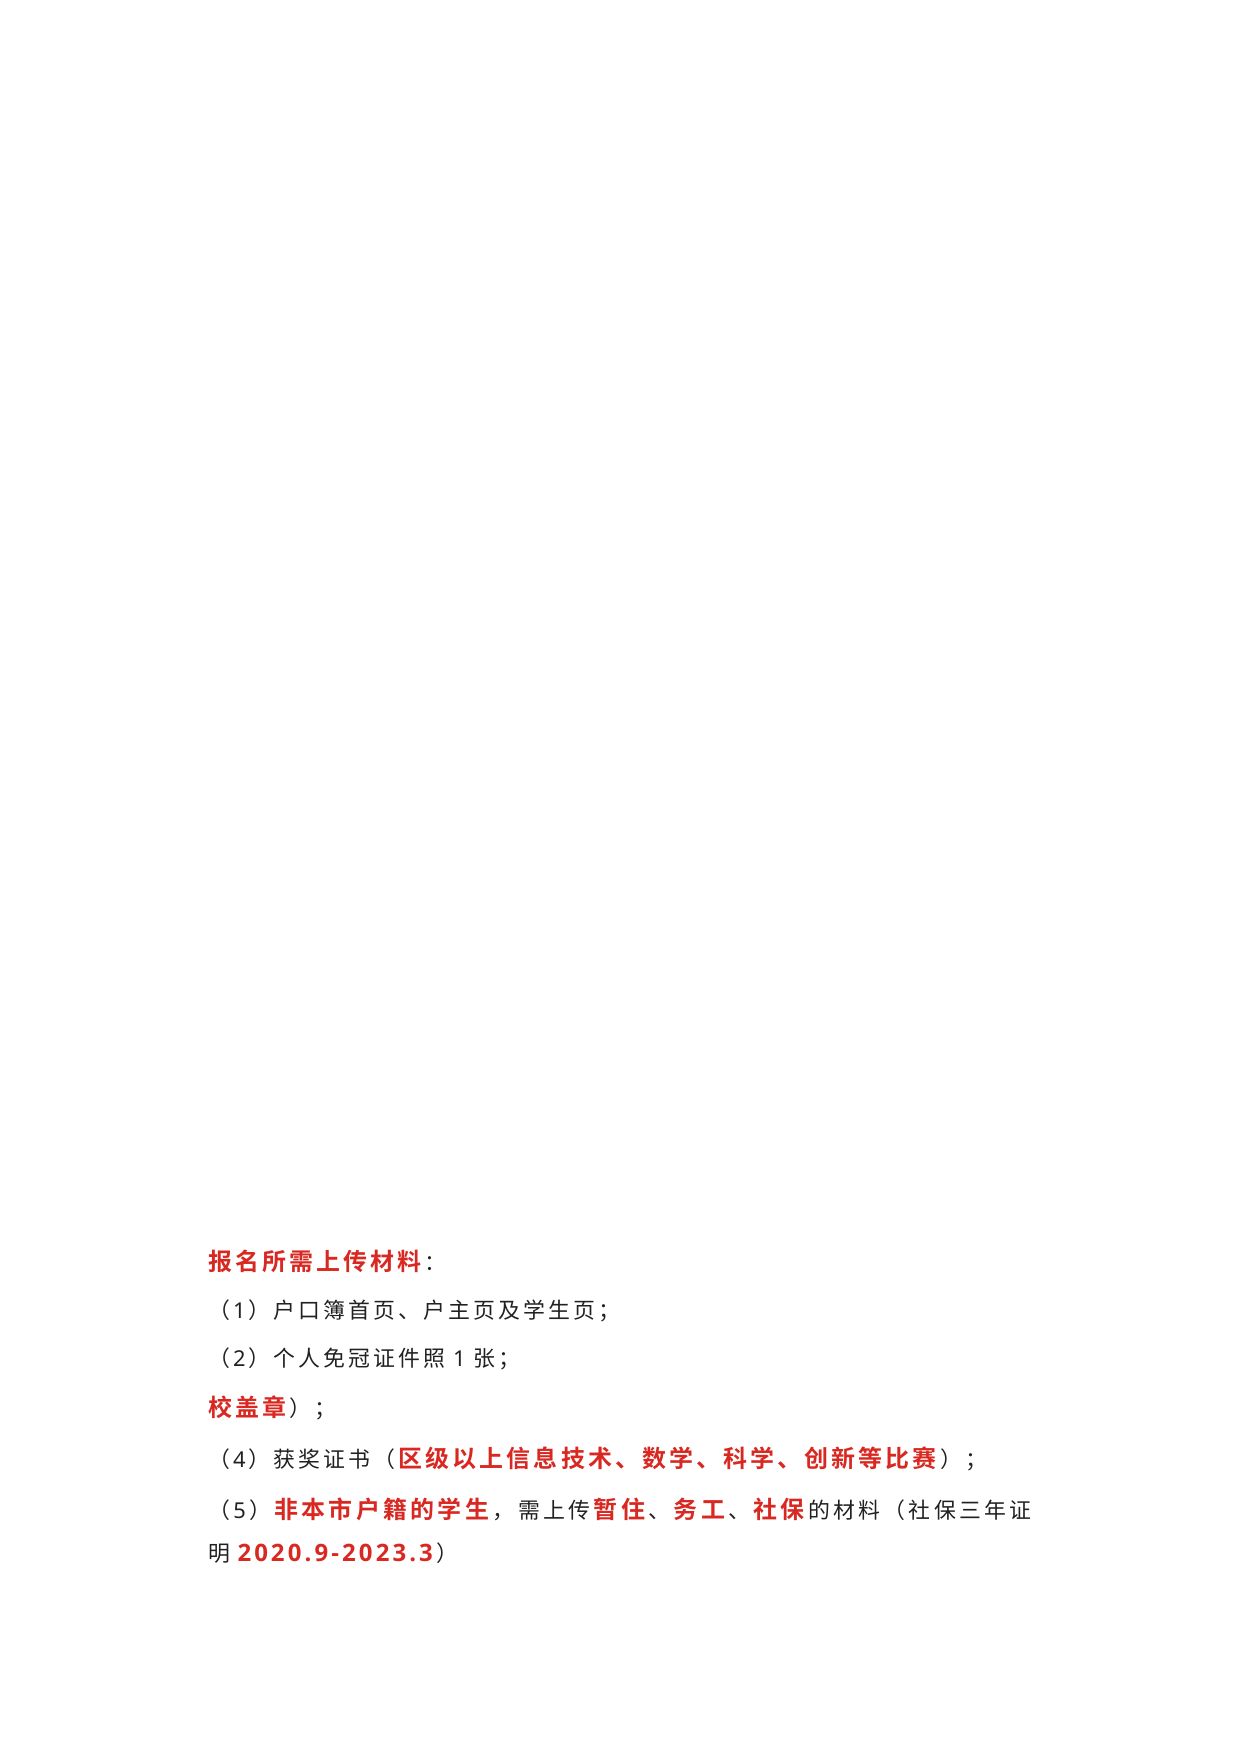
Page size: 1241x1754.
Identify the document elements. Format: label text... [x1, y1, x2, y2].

text （5）非本市户籍的学生，需上传暂住、务工、社保的材料（社保三年证明2020.9-2023.3） [208, 1491, 1032, 1568]
text 报名所需上传材料： [208, 1242, 1032, 1277]
text （2）个人免冠证件照1张； [208, 1341, 1032, 1373]
text 校盖章）； [208, 1388, 1032, 1423]
text （4）获奖证书（区级以上信息技术、数学、科学、创新等比赛）； [208, 1440, 1032, 1474]
text （1）户口簿首页、户主页及学生页； [208, 1293, 1032, 1325]
